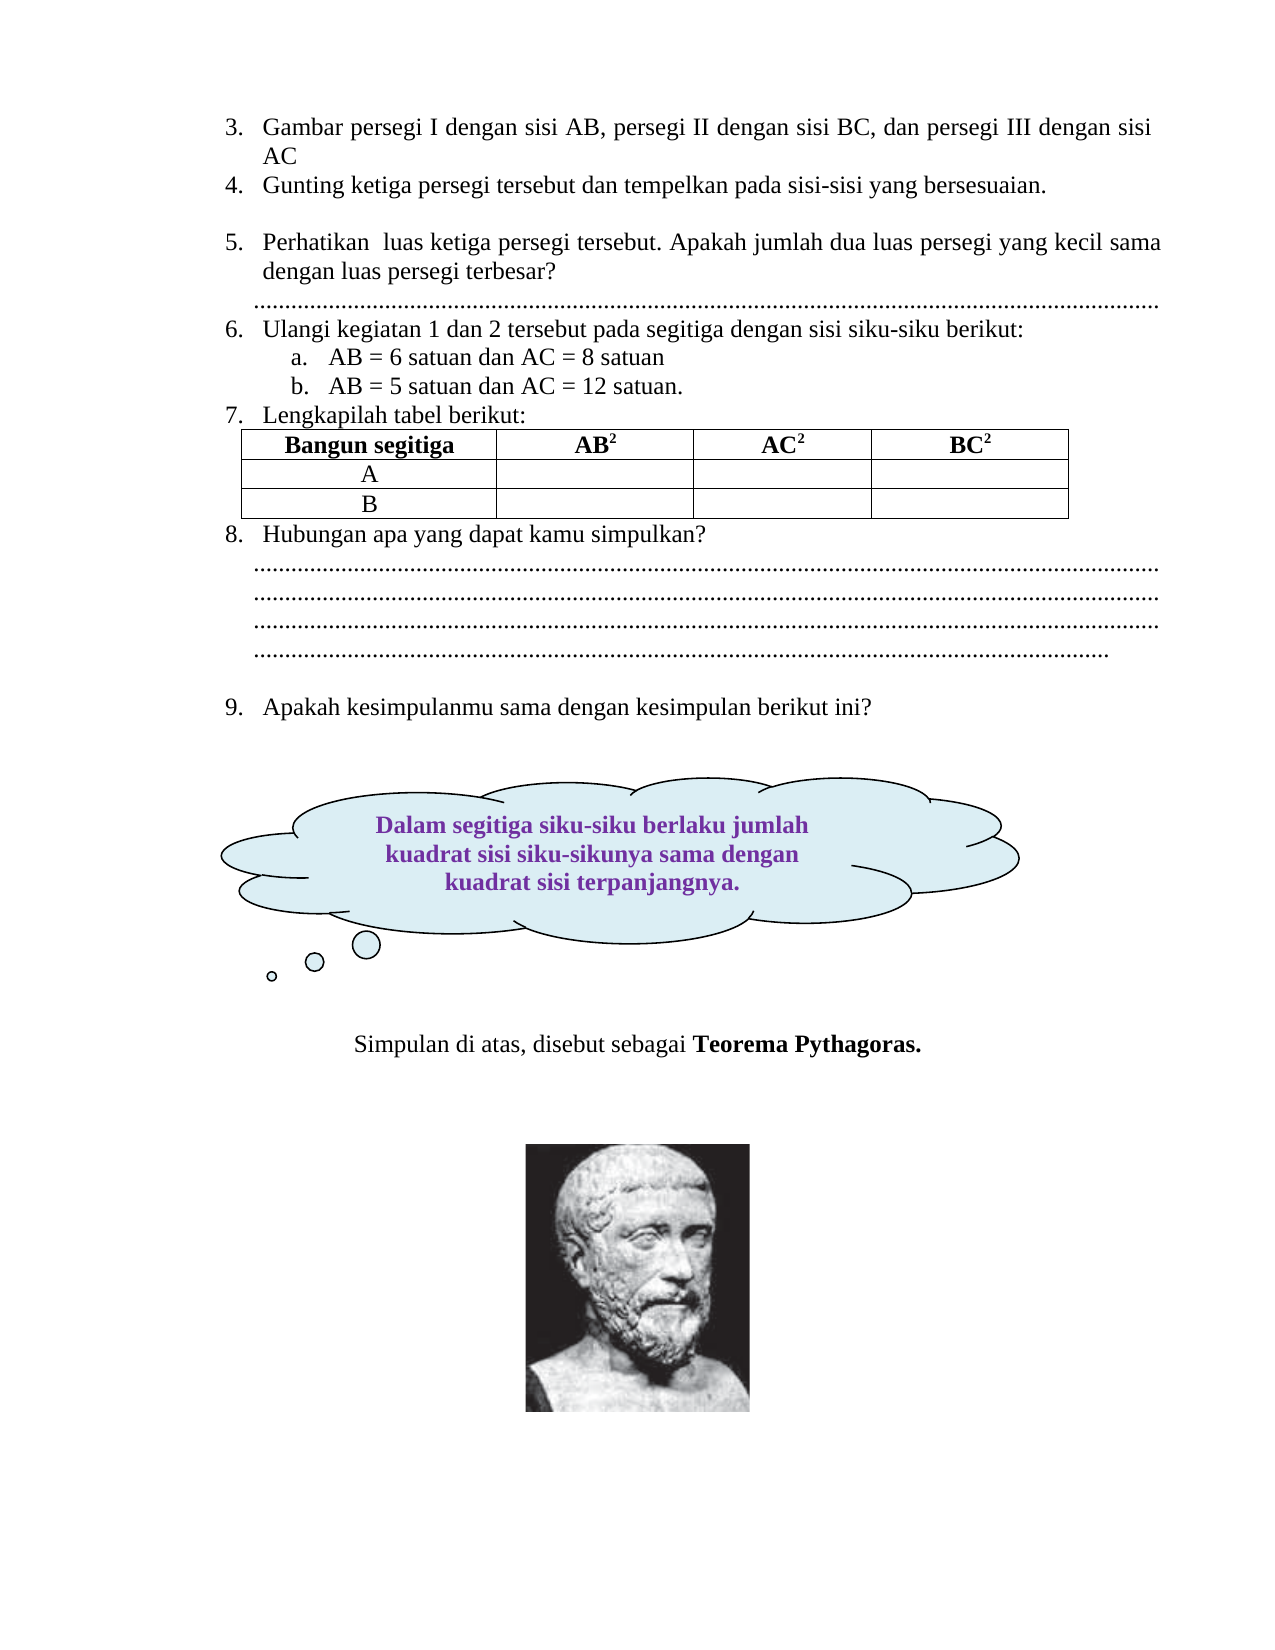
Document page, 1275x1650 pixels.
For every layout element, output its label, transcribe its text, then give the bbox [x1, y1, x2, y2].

table_cell [497, 489, 693, 518]
table_cell [694, 460, 871, 488]
list Gambar persegi I dengan sisi AB, persegi II dengan sisi BC, dan persegi III dengan sisi AC [225, 112, 1153, 170]
table_header BC2 [872, 430, 1068, 458]
table_header AC2 [694, 430, 871, 458]
list Ulangi kegiatan 1 dan 2 tersebut pada segitiga dengan sisi siku-siku berikut: [225, 314, 1162, 342]
list AB = 5 satuan dan AC = 12 satuan. [291, 371, 1162, 400]
table_cell A [242, 460, 496, 488]
table_cell [872, 460, 1068, 488]
list Gunting ketiga persegi tersebut dan tempelkan pada sisi-sisi yang bersesuaian. [225, 170, 1200, 199]
table_cell B [242, 489, 496, 518]
table_header Bangun segitiga [242, 430, 496, 458]
list AB = 6 satuan dan AC = 8 satuan [291, 342, 1162, 371]
list ............................................................................................................................................................................................................................................................................................................................................................................................................................................................................................................................................................................................ [253, 548, 1162, 663]
table_cell [872, 489, 1068, 518]
list Lengkapilah tabel berikut: [225, 400, 1162, 429]
list ................................................................................................................................................. [253, 285, 1162, 314]
list Apakah kesimpulanmu sama dengan kesimpulan berikut ini? [225, 692, 1162, 720]
table_header AB2 [497, 430, 693, 458]
text Simpulan di atas, disebut sebagai Teorema Pythagoras. [75, 1029, 1200, 1058]
list Perhatikan luas ketiga persegi tersebut. Apakah jumlah dua luas persegi yang kecil sama dengan luas persegi terbesar? [225, 227, 1162, 285]
table_cell [497, 460, 693, 488]
list Hubungan apa yang dapat kamu simpulkan? [225, 519, 1162, 548]
table_cell [694, 489, 871, 518]
